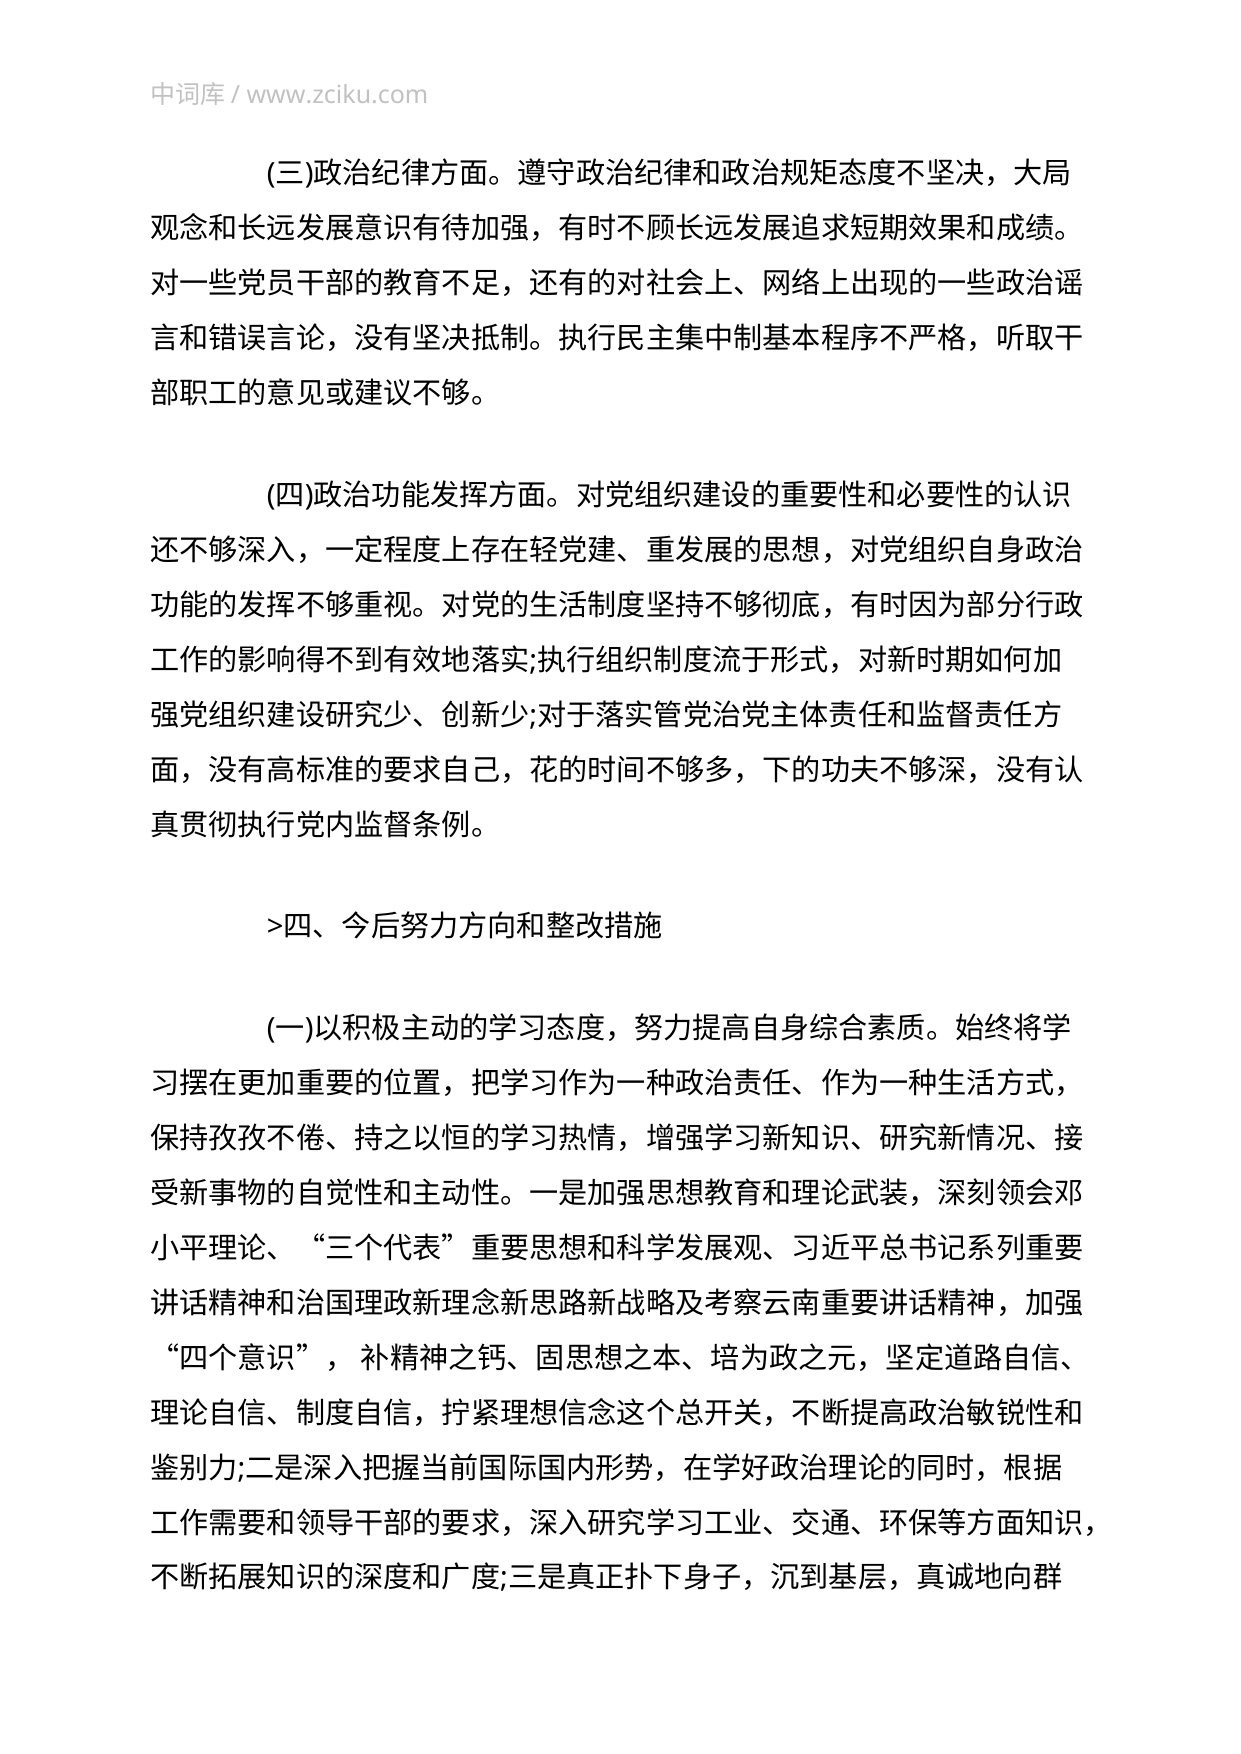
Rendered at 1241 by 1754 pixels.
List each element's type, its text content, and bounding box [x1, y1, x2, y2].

text >四、今后努力方向和整改措施 [150, 903, 1090, 945]
text (三)政治纪律方面。遵守政治纪律和政治规矩态度不坚决，大局观念和长远发展意识有待加强，有时不顾长远发展追求短期效果和成绩。对一些党员干部的教育不足，还有的对社会上、网络上出现的一些政治谣言和错误言论，没有坚决抵制。执行民主集中制基本程序不严格，听取干部职工的意见或建议不够。 [150, 150, 1090, 412]
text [150, 1005, 1090, 1596]
text (四)政治功能发挥方面。对党组织建设的重要性和必要性的认识还不够深入，一定程度上存在轻党建、重发展的思想，对党组织自身政治功能的发挥不够重视。对党的生活制度坚持不够彻底，有时因为部分行政工作的影响得不到有效地落实;执行组织制度流于形式，对新时期如何加强党组织建设研究少、创新少;对于落实管党治党主体责任和监督责任方面，没有高标准的要求自己，花的时间不够多，下的功夫不够深，没有认真贯彻执行党内监督条例。 [150, 471, 1090, 843]
